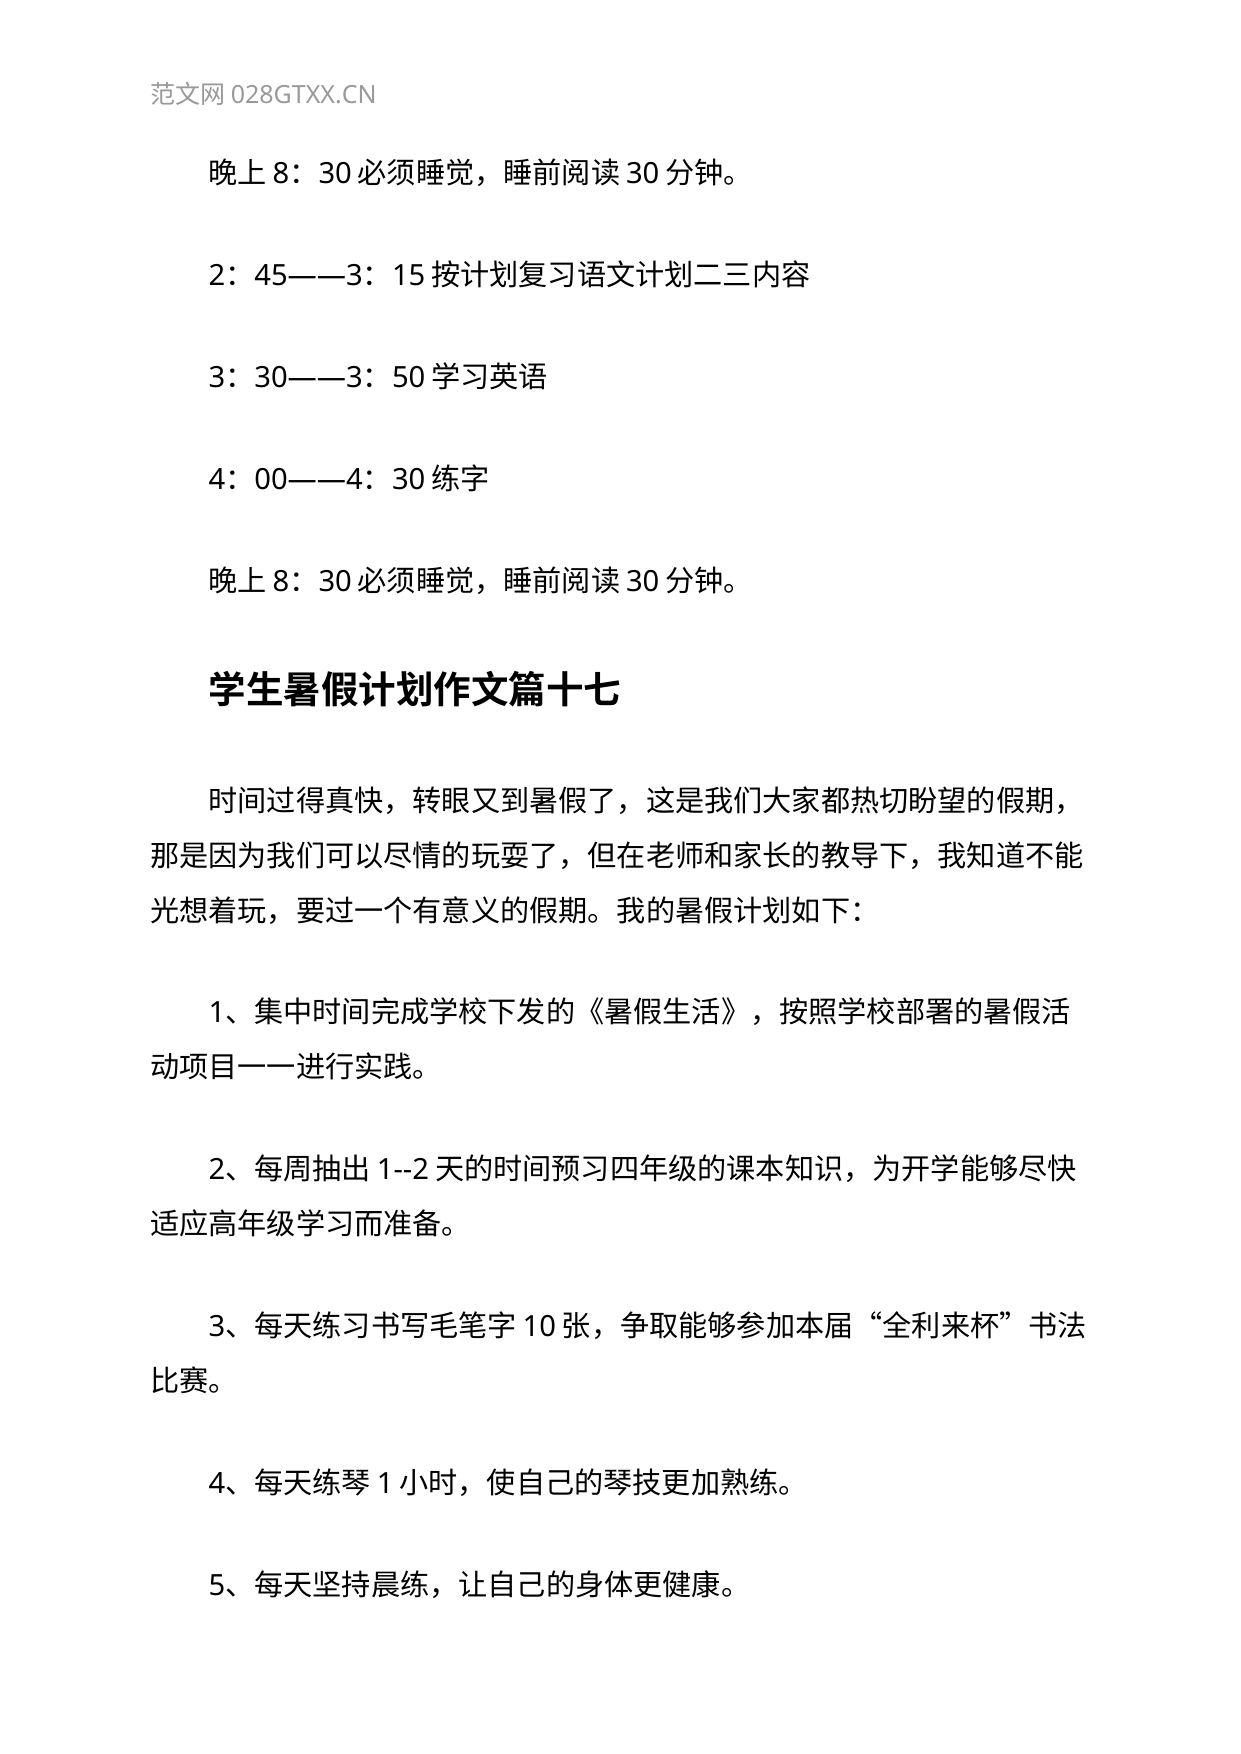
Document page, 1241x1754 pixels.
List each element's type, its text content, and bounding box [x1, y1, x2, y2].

text 2：45——3：15按计划复习语文计划二三内容 [150, 252, 1090, 294]
text 学生暑假计划作文篇十七 [150, 660, 1090, 714]
text 3、每天练习书写毛笔字10张，争取能够参加本届“全利来杯”书法比赛。 [150, 1302, 1090, 1400]
text 时间过得真快，转眼又到暑假了，这是我们大家都热切盼望的假期，那是因为我们可以尽情的玩耍了，但在老师和家长的教导下，我知道不能光想着玩，要过一个有意义的假期。我的暑假计划如下： [150, 777, 1090, 929]
text 晚上8：30必须睡觉，睡前阅读30分钟。 [150, 558, 1090, 600]
text 4、每天练琴1小时，使自己的琴技更加熟练。 [150, 1459, 1090, 1502]
text 5、每天坚持晨练，让自己的身体更健康。 [150, 1561, 1090, 1603]
text 晚上8：30必须睡觉，睡前阅读30分钟。 [150, 150, 1090, 192]
text 1、集中时间完成学校下发的《暑假生活》，按照学校部署的暑假活动项目一一进行实践。 [150, 989, 1090, 1086]
text 2、每周抽出1--2天的时间预习四年级的课本知识，为开学能够尽快适应高年级学习而准备。 [150, 1146, 1090, 1243]
text 3：30——3：50学习英语 [150, 354, 1090, 396]
text 4：00——4：30练字 [150, 456, 1090, 498]
